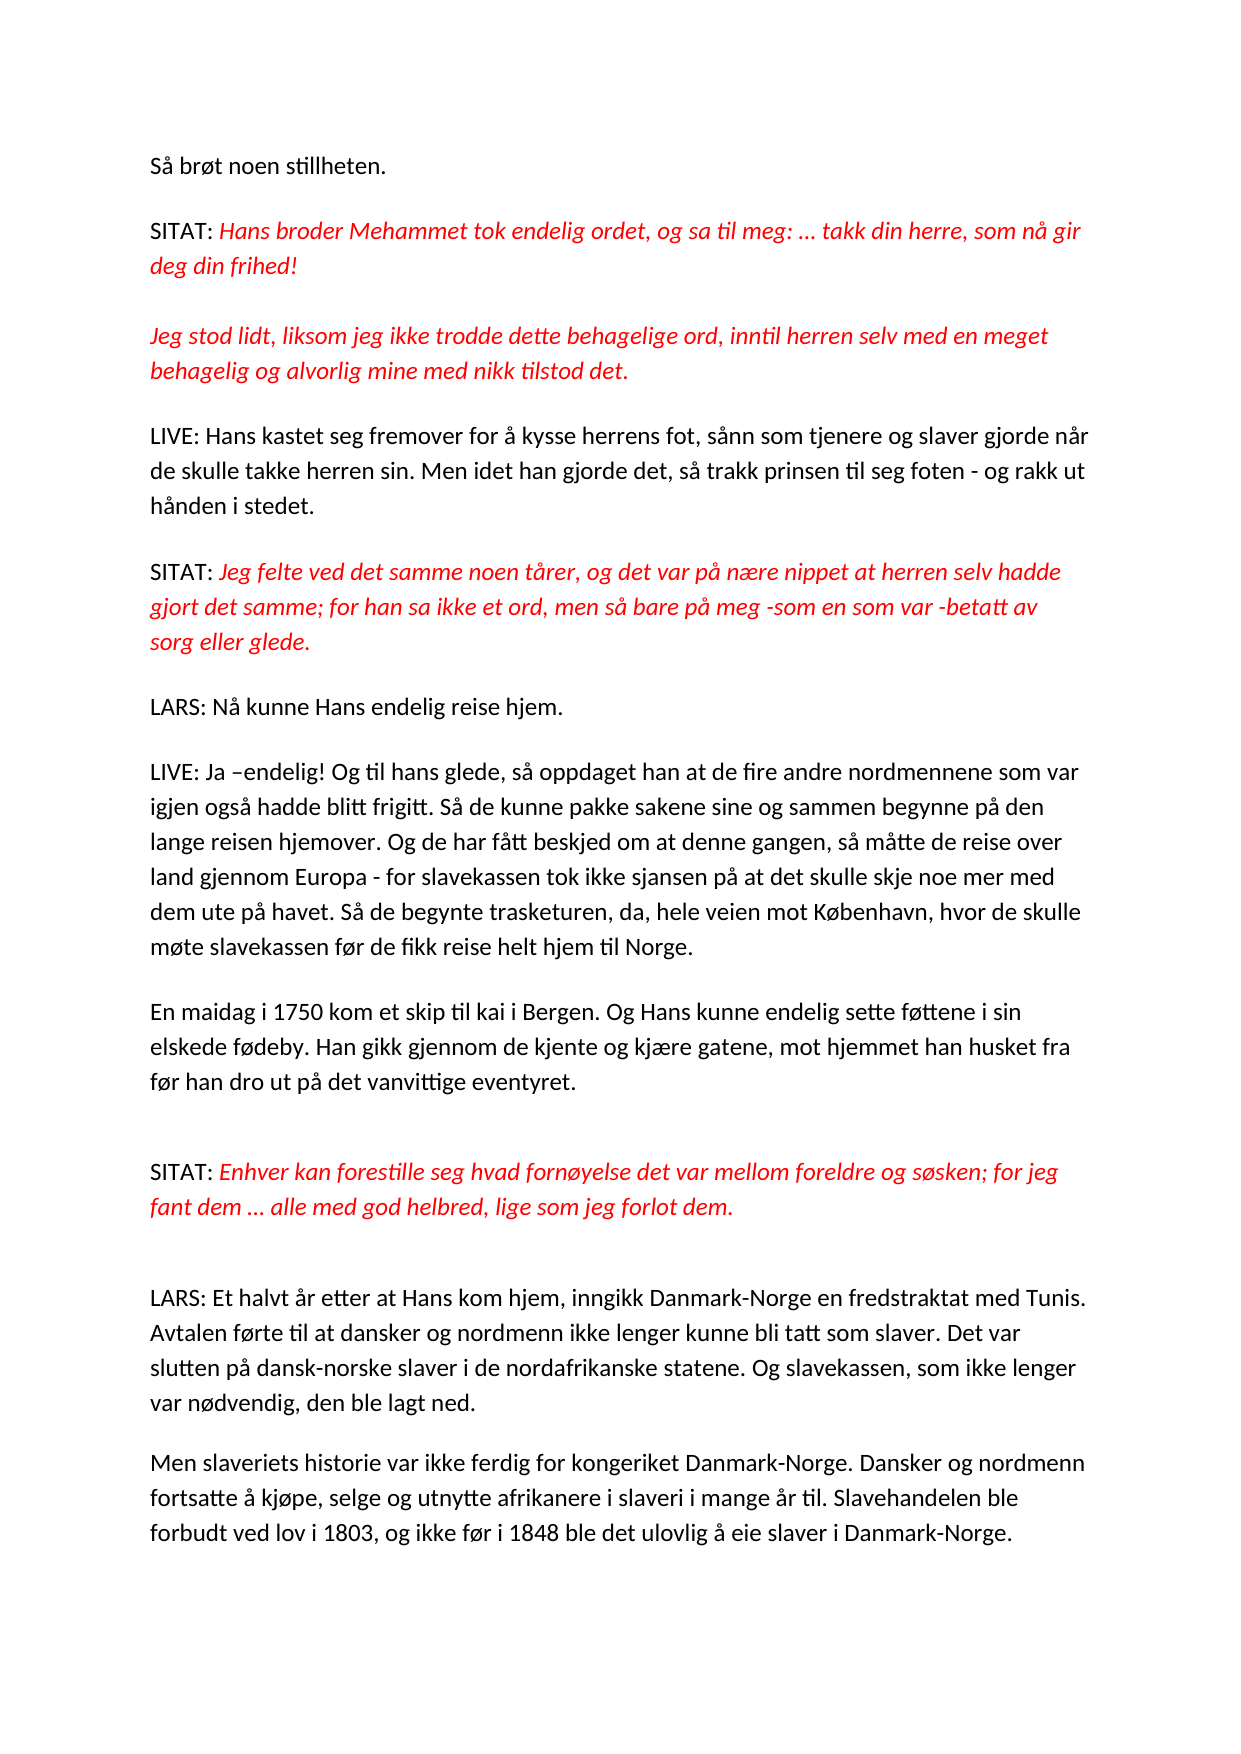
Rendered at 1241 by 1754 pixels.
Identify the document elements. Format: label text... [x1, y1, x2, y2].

text SITAT: Enhver kan forestille seg hvad fornøyelse det var mellom foreldre og søsken; for jeg fant dem … alle med god helbred, lige som jeg forlot dem. [150, 1156, 1090, 1222]
text SITAT: Hans broder Mehammet tok endelig ordet, og sa til meg: … takk din herre, som nå gir deg din frihed! [150, 215, 1090, 281]
text Jeg stod lidt, liksom jeg ikke trodde dette behagelige ord, inntil herren selv med en meget behagelig og alvorlig mine med nikk tilstod det. [150, 320, 1090, 386]
text En maidag i 1750 kom et skip til kai i Bergen. Og Hans kunne endelig sette føttene i sin elskede fødeby. Han gikk gjennom de kjente og kjære gatene, mot hjemmet han husket fra før han dro ut på det vanvittige eventyret. [150, 996, 1090, 1097]
text SITAT: Jeg felte ved det samme noen tårer, og det var på nære nippet at herren selv hadde gjort det samme; for han sa ikke et ord, men så bare på meg -som en som var -betatt av sorg eller glede. [150, 556, 1090, 656]
text Så brøt noen stillheten. [150, 150, 1090, 181]
text LARS: Nå kunne Hans endelig reise hjem. [150, 691, 1090, 721]
text Men slaveriets historie var ikke ferdig for kongeriket Danmark-Norge. Dansker og nordmenn fortsatte å kjøpe, selge og utnytte afrikanere i slaveri i mange år til. Slavehandelen ble forbudt ved lov i 1803, og ikke før i 1848 ble det ulovlig å eie slaver i Danmark-Norge. [150, 1447, 1090, 1547]
text LARS: Et halvt år etter at Hans kom hjem, inngikk Danmark-Norge en fredstraktat med Tunis. Avtalen førte til at dansker og nordmenn ikke lenger kunne bli tatt som slaver. Det var slutten på dansk-norske slaver i de nordafrikanske statene. Og slavekassen, som ikke lenger var nødvendig, den ble lagt ned. [150, 1282, 1090, 1417]
text LIVE: Hans kastet seg fremover for å kysse herrens fot, sånn som tjenere og slaver gjorde når de skulle takke herren sin. Men idet han gjorde det, så trakk prinsen til seg foten - og rakk ut hånden i stedet. [150, 420, 1090, 521]
text LIVE: Ja –endelig! Og til hans glede, så oppdaget han at de fire andre nordmennene som var igjen også hadde blitt frigitt. Så de kunne pakke sakene sine og sammen begynne på den lange reisen hjemover. Og de har fått beskjed om at denne gangen, så måtte de reise over land gjennom Europa - for slavekassen tok ikke sjansen på at det skulle skje noe mer med dem ute på havet. Så de begynte trasketuren, da, hele veien mot København, hvor de skulle møte slavekassen før de fikk reise helt hjem til Norge. [150, 756, 1090, 962]
